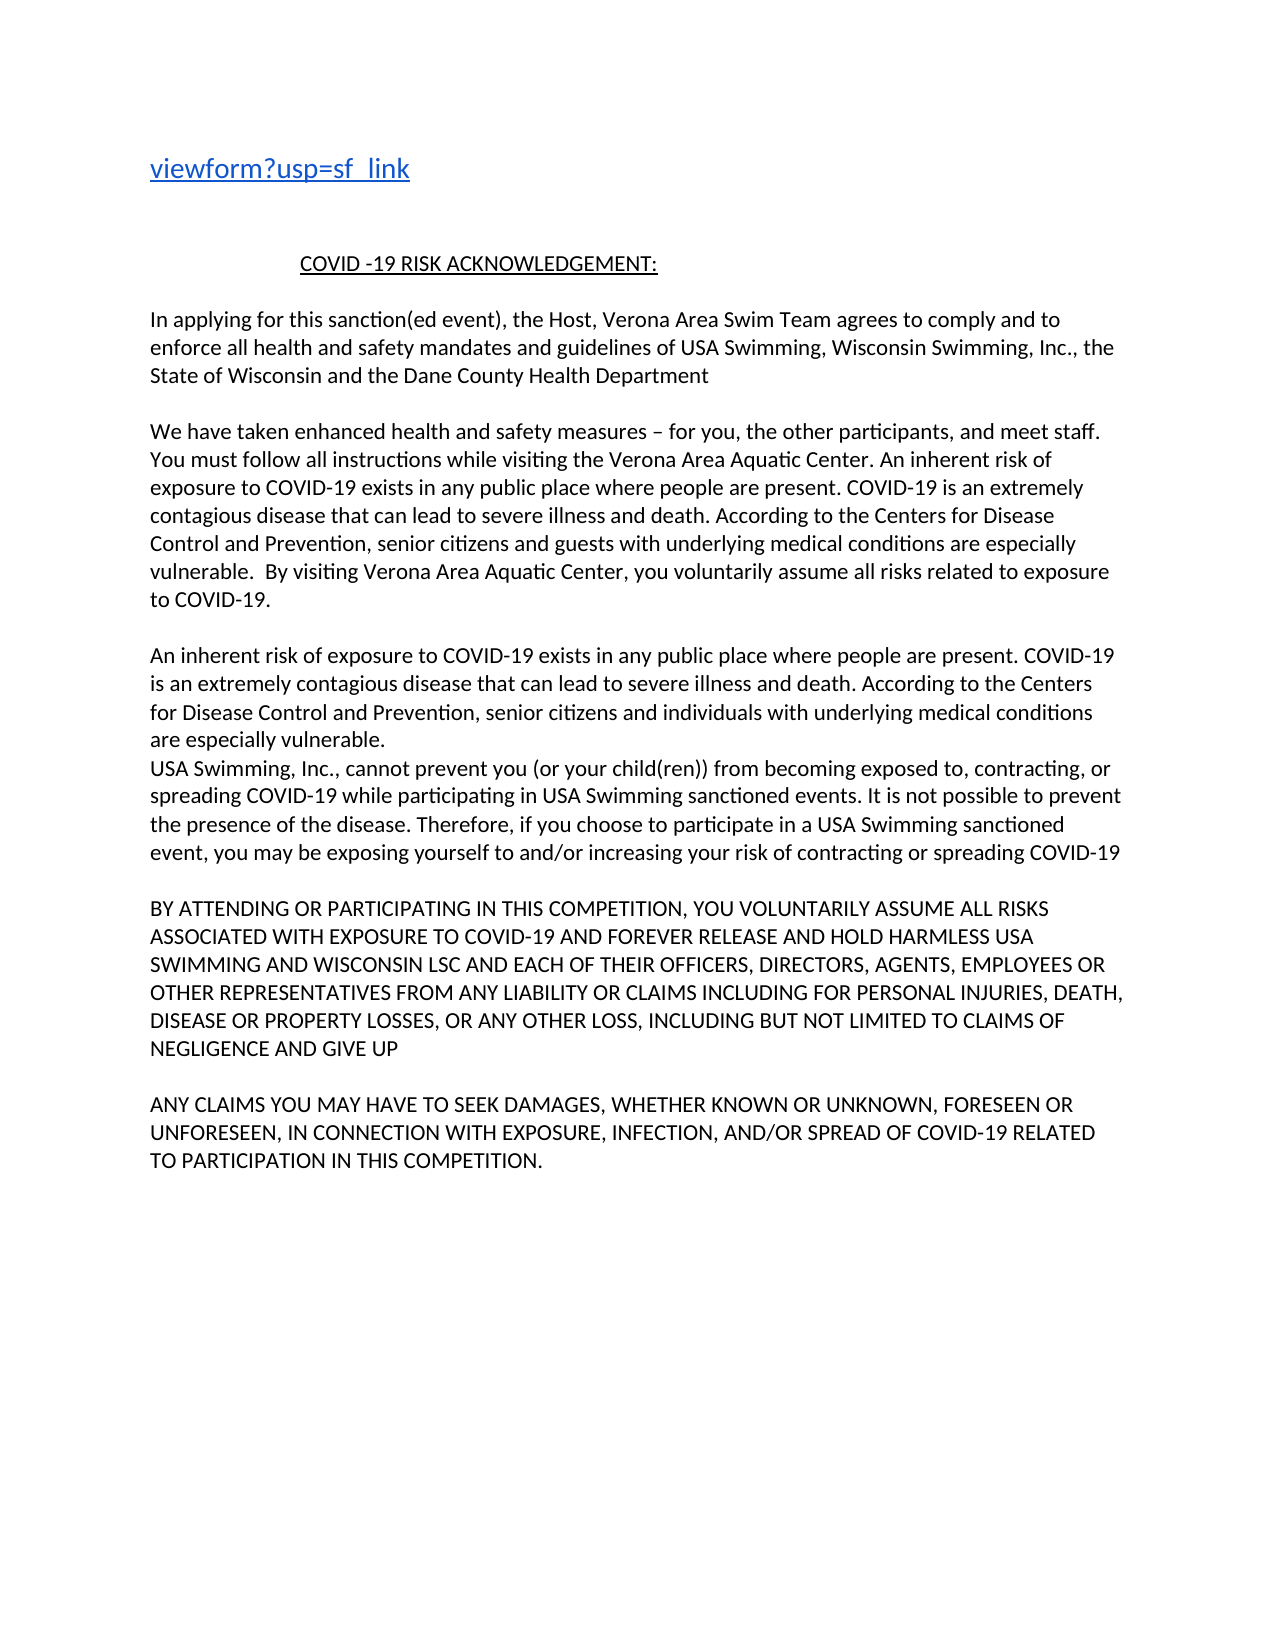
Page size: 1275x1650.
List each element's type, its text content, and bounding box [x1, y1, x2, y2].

text We have taken enhanced health and safety measures – for you, the other participants, and meet staff. You must follow all instructions while visiting the Verona Area Aquatic Center. An inherent risk of exposure to COVID-19 exists in any public place where people are present. COVID-19 is an extremely contagious disease that can lead to severe illness and death. According to the Centers for Disease Control and Prevention, senior citizens and guests with underlying medical conditions are especially vulnerable. By visiting Verona Area Aquatic Center, you voluntarily assume all risks related to exposure to COVID-19. [150, 417, 1125, 613]
text BY ATTENDING OR PARTICIPATING IN THIS COMPETITION, YOU VOLUNTARILY ASSUME ALL RISKS ASSOCIATED WITH EXPOSURE TO COVID-19 AND FOREVER RELEASE AND HOLD HARMLESS USA SWIMMING AND WISCONSIN LSC AND EACH OF THEIR OFFICERS, DIRECTORS, AGENTS, EMPLOYEES OR OTHER REPRESENTATIVES FROM ANY LIABILITY OR CLAIMS INCLUDING FOR PERSONAL INJURIES, DEATH, DISEASE OR PROPERTY LOSSES, OR ANY OTHER LOSS, INCLUDING BUT NOT LIMITED TO CLAIMS OF NEGLIGENCE AND GIVE UP [150, 894, 1125, 1062]
text ANY CLAIMS YOU MAY HAVE TO SEEK DAMAGES, WHETHER KNOWN OR UNKNOWN, FORESEEN OR UNFORESEEN, IN CONNECTION WITH EXPOSURE, INFECTION, AND/OR SPREAD OF COVID-19 RELATED TO PARTICIPATION IN THIS COMPETITION. [150, 1090, 1125, 1174]
text COVID -19 RISK ACKNOWLEDGEMENT: [300, 249, 1125, 277]
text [150, 150, 1125, 186]
text USA Swimming, Inc., cannot prevent you (or your child(ren)) from becoming exposed to, contracting, or spreading COVID-19 while participating in USA Swimming sanctioned events. It is not possible to prevent the presence of the disease. Therefore, if you choose to participate in a USA Swimming sanctioned event, you may be exposing yourself to and/or increasing your risk of contracting or spreading COVID-19 [150, 754, 1125, 866]
text An inherent risk of exposure to COVID-19 exists in any public place where people are present. COVID-19 is an extremely contagious disease that can lead to severe illness and death. According to the Centers for Disease Control and Prevention, senior citizens and individuals with underlying medical conditions are especially vulnerable. [150, 642, 1125, 754]
text In applying for this sanction(ed event), the Host, Verona Area Swim Team agrees to comply and to enforce all health and safety mandates and guidelines of USA Swimming, Wisconsin Swimming, Inc., the State of Wisconsin and the Dane County Health Department [150, 305, 1125, 389]
